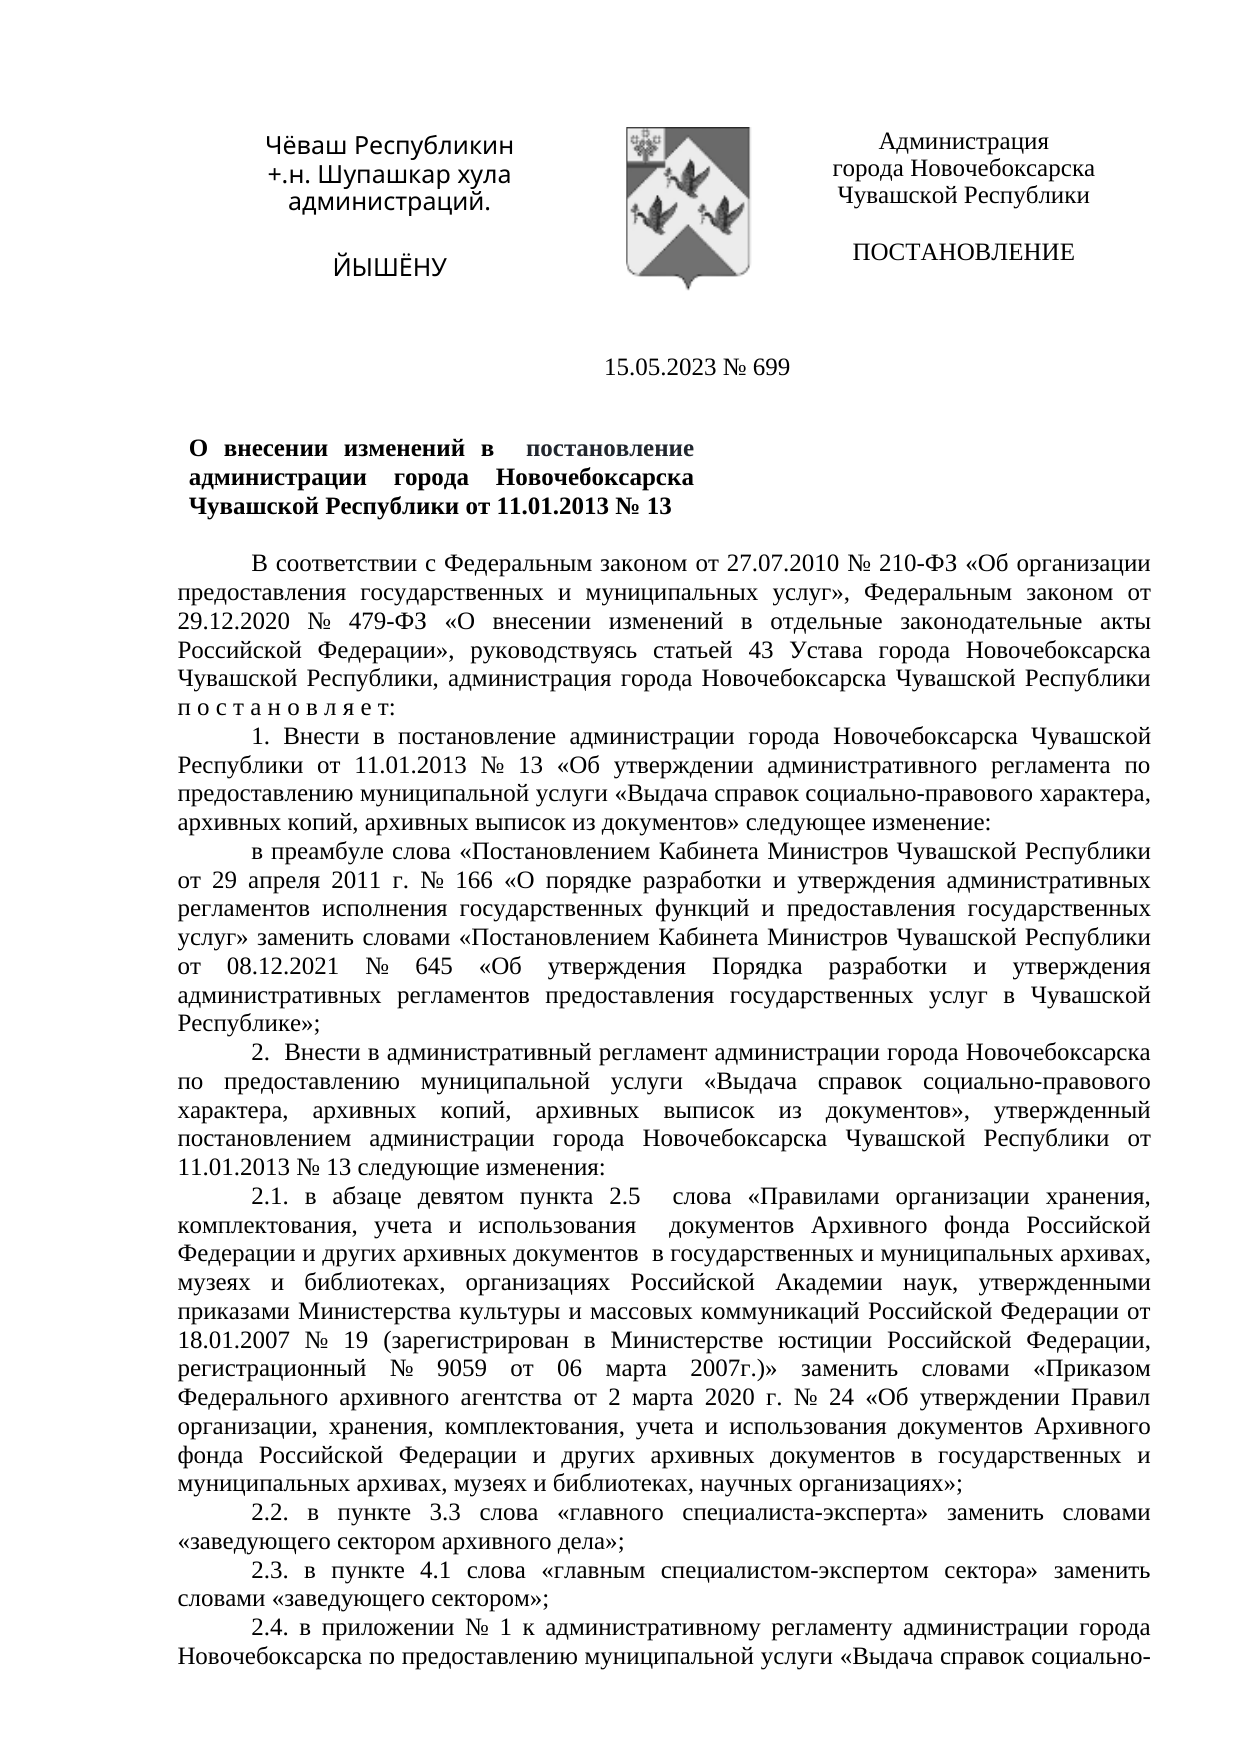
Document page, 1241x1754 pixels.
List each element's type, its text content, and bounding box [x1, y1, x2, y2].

text 2.3. в пункте 4.1 слова «главным специалистом-экспертом сектора» заменить словами «заведующего сектором»; [177, 1555, 1152, 1612]
text 2.2. в пункте 3.3 слова «главного специалиста-эксперта» заменить словами «заведующего сектором архивного дела»; [177, 1497, 1152, 1555]
text в преамбуле слова «Постановлением Кабинета Министров Чувашской Республики от 29 апреля 2011 г. № 166 «О порядке разработки и утверждения административных регламентов исполнения государственных функций и предоставления государственных услуг» заменить словами «Постановлением Кабинета Министров Чувашской Республики от 08.12.2021 № 645 «Об утверждения Порядка разработки и утверждения административных регламентов предоставления государственных услуг в Чувашской Республике»; [177, 836, 1152, 1037]
text 2.1. в абзаце девятом пункта 2.5 слова «Правилами организации хранения, комплектования, учета и использования документов Архивного фонда Российской Федерации и других архивных документов в государственных и муниципальных архивах, музеях и библиотеках, организациях Российской Академии наук, утвержденными приказами Министерства культуры и массовых коммуникаций Российской Федерации от 18.01.2007 № 19 (зарегистрирован в Министерстве юстиции Российской Федерации, регистрационный № 9059 от 06 марта 2007г.)» заменить словами «Приказом Федерального архивного агентства от 2 марта 2020 г. № 24 «Об утверждении Правил организации, хранения, комплектования, учета и использования документов Архивного фонда Российской Федерации и других архивных документов в государственных и муниципальных архивах, музеях и библиотеках, научных организациях»; [177, 1181, 1152, 1497]
table_header Чёваш Республикин +.н. Шупашкар хула администраций. ЙЫШЁНУ [177, 128, 602, 352]
text 2. Внести в административный регламент администрации города Новочебоксарска по предоставлению муниципальной услуги «Выдача справок социально-правового характера, архивных копий, архивных выписок из документов», утвержденный постановлением администрации города Новочебоксарска Чувашской Республики от 11.01.2013 № 13 следующие изменения: [177, 1037, 1152, 1181]
table_cell О внесении изменений в постановление администрации города Новочебоксарска Чувашской Республики от 11.01.2013 № 13 [177, 434, 705, 520]
table_cell 15.05.2023 № 699 [177, 352, 1148, 433]
text 1. Внести в постановление администрации города Новочебоксарска Чувашской Республики от 11.01.2013 № 13 «Об утверждении административного регламента по предоставлению муниципальной услуги «Выдача справок социально-правового характера, архивных копий, архивных выписок из документов» следующее изменение: [177, 721, 1152, 836]
table_header Администрация города Новочебоксарска Чувашской Республики ПОСТАНОВЛЕНИЕ [779, 128, 1148, 352]
table_header [602, 128, 779, 352]
text В соответствии с Федеральным законом от 27.07.2010 № 210-ФЗ «Об организации предоставления государственных и муниципальных услуг», Федеральным законом от 29.12.2020 № 479-ФЗ «О внесении изменений в отдельные законодательные акты Российской Федерации», руководствуясь статьей 43 Устава города Новочебоксарска Чувашской Республики, администрация города Новочебоксарска Чувашской Республики п о с т а н о в л я е т: [177, 548, 1152, 721]
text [177, 1612, 1152, 1670]
